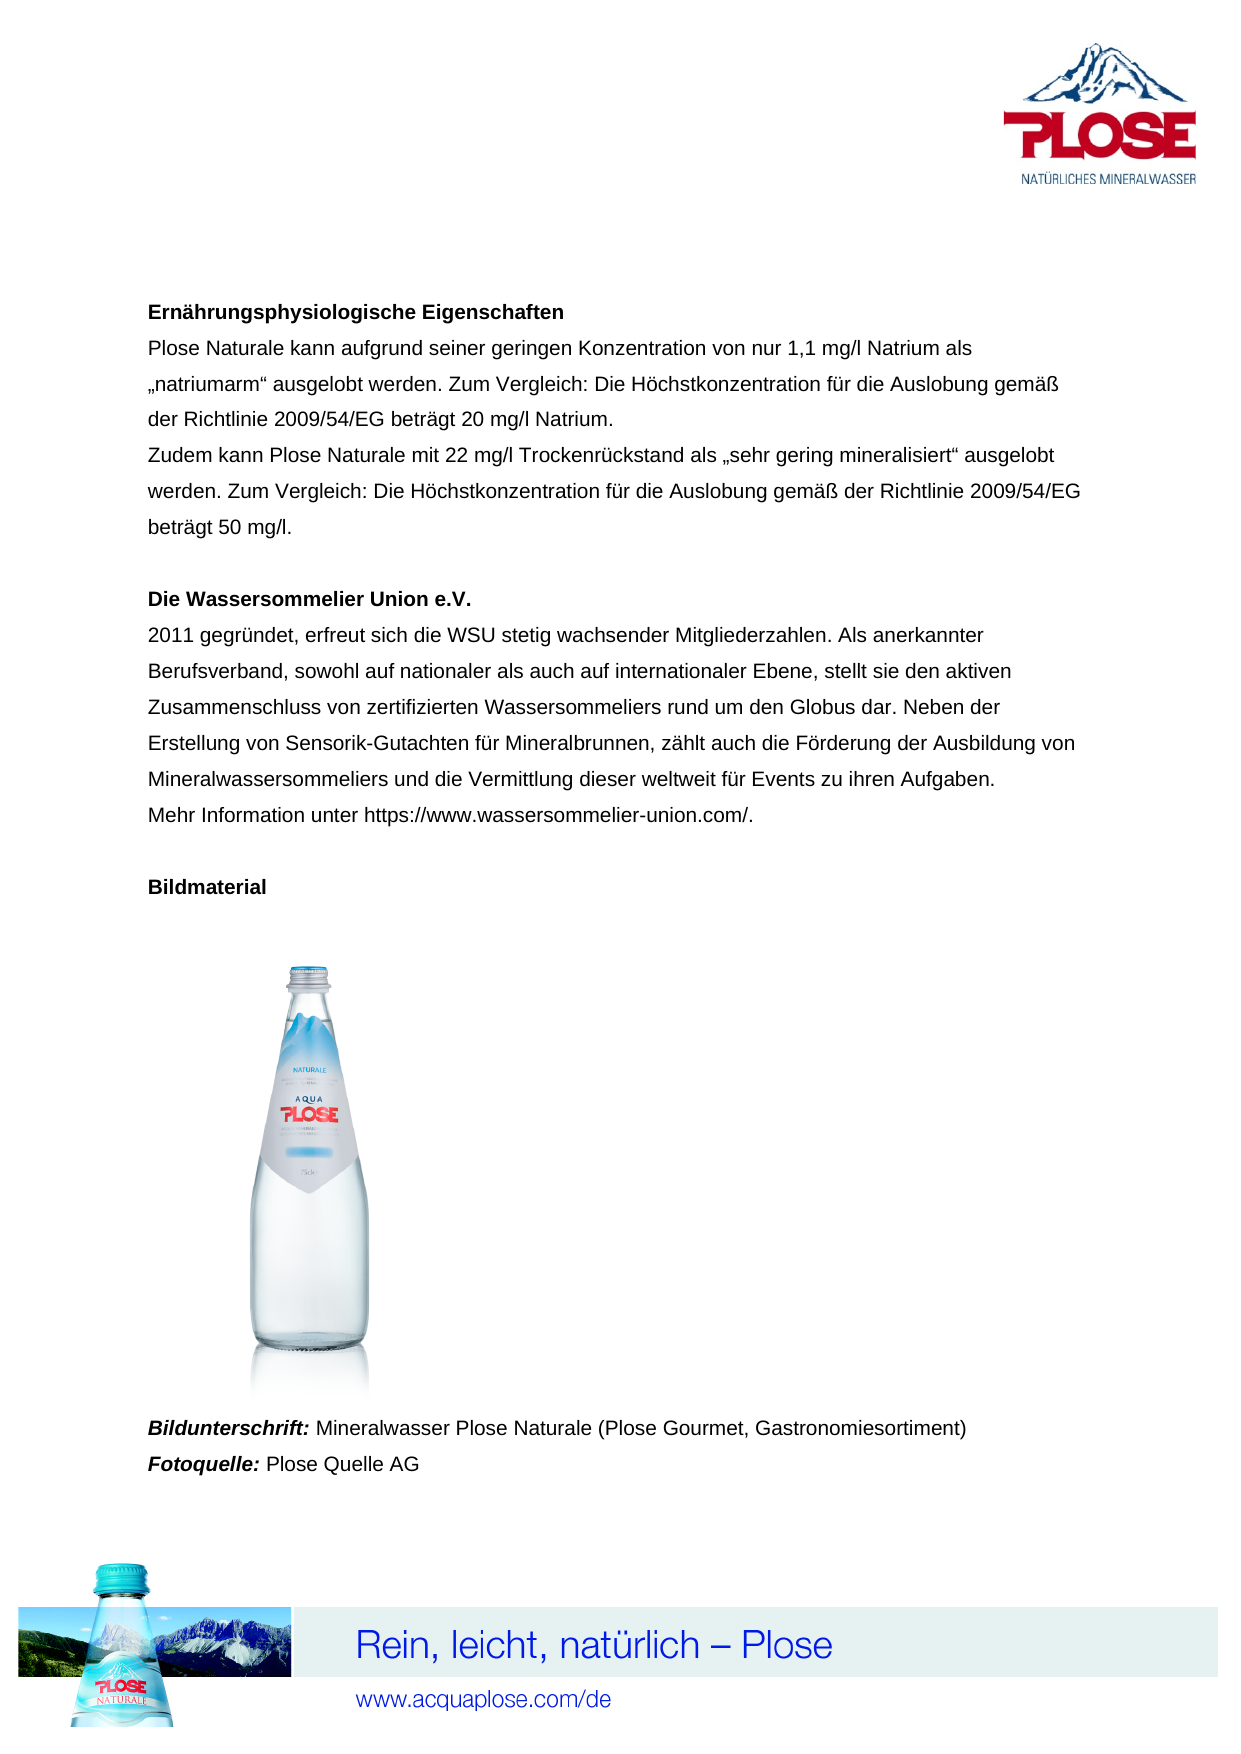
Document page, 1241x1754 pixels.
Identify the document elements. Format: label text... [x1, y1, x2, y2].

text Bildmaterial [148, 874, 1092, 898]
text Ernährungsphysiologische Eigenschaften [148, 299, 1092, 323]
text Zudem kann Plose Naturale mit 22 mg/l Trockenrückstand als „sehr gering mineralisiert“ ausgelobt werden. Zum Vergleich: Die Höchstkonzentration für die Auslobung gemäß der Richtlinie 2009/54/EG beträgt 50 mg/l. [148, 443, 1092, 539]
text Mehr Information unter https://www.wassersommelier-union.com/. [148, 803, 1092, 827]
text Plose Naturale kann aufgrund seiner geringen Konzentration von nur 1,1 mg/l Natrium als „natriumarm“ ausgelobt werden. Zum Vergleich: Die Höchstkonzentration für die Auslobung gemäß der Richtlinie 2009/54/EG beträgt 20 mg/l Natrium. [148, 335, 1092, 431]
text 2011 gegründet, erfreut sich die WSU stetig wachsender Mitgliederzahlen. Als anerkannter Berufsverband, sowohl auf nationaler als auch auf internationaler Ebene, stellt sie den aktiven Zusammenschluss von zertifizierten Wassersommeliers rund um den Globus dar. Neben der Erstellung von Sensorik-Gutachten für Mineralbrunnen, zählt auch die Förderung der Ausbildung von Mineralwassersommeliers und die Vermittlung dieser weltweit für Events zu ihren Aufgaben. [148, 623, 1092, 791]
picture [1003, 43, 1196, 184]
picture [18, 1557, 1218, 1727]
picture [147, 946, 472, 1404]
text Die Wassersommelier Union e.V. [148, 587, 1092, 611]
text Bildunterschrift: Mineralwasser Plose Naturale (Plose Gourmet, Gastronomiesortiment) [148, 1416, 1092, 1440]
text Fotoquelle: Plose Quelle AG [148, 1452, 1092, 1476]
